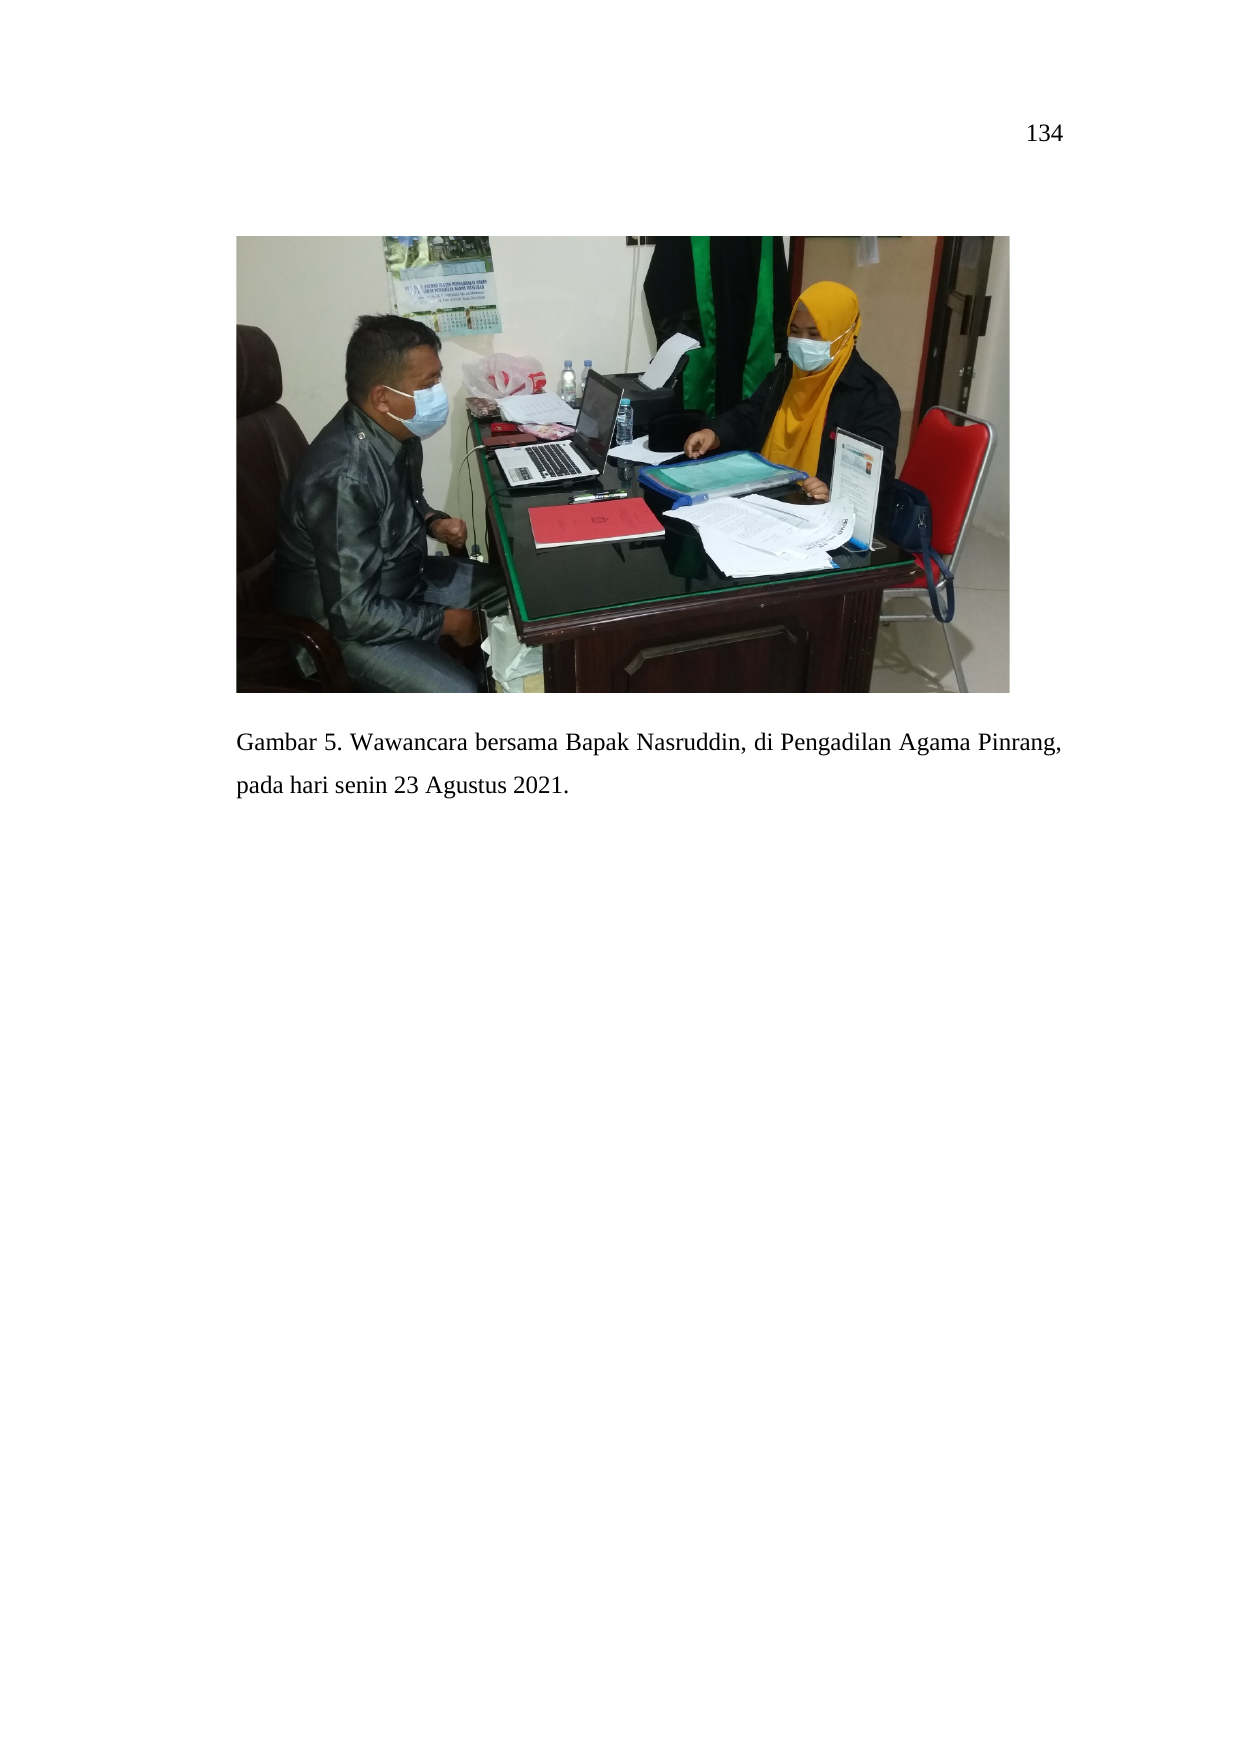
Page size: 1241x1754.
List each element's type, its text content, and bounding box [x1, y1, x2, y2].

text Gambar 5. Wawancara bersama Bapak Nasruddin, di Pengadilan Agama Pinrang, pada hari senin 23 Agustus 2021. [236, 727, 1063, 799]
picture [236, 236, 1010, 693]
